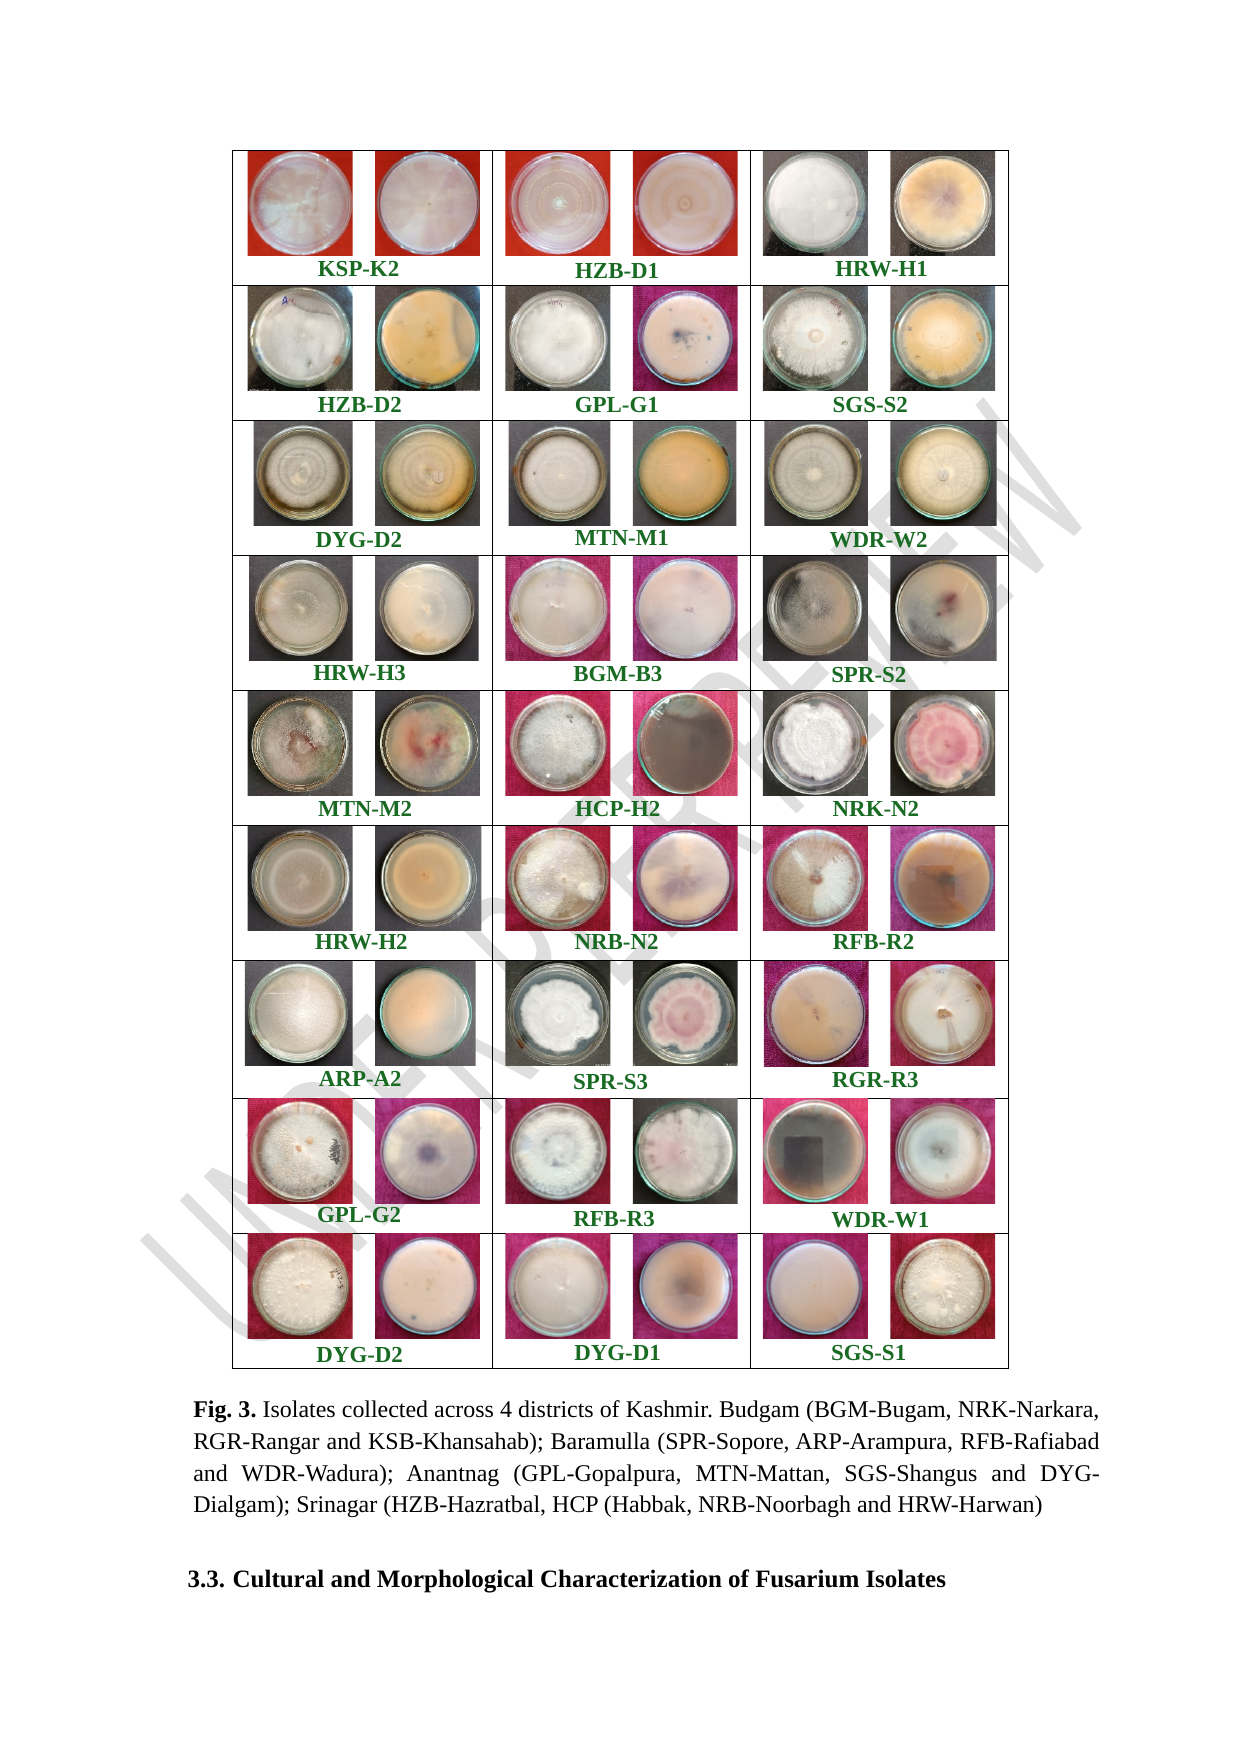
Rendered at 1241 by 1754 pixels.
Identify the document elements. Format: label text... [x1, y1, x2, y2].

picture [890, 421, 997, 526]
picture [375, 1233, 480, 1339]
picture [505, 1098, 611, 1204]
table_cell [751, 826, 879, 960]
picture [247, 151, 353, 256]
table_cell [233, 1099, 364, 1232]
table_cell [751, 421, 879, 555]
picture [505, 556, 611, 661]
picture [247, 691, 353, 796]
picture [508, 421, 611, 526]
table_cell [751, 556, 879, 690]
picture [505, 1233, 611, 1339]
picture [890, 826, 996, 931]
picture [505, 286, 611, 391]
table_cell [751, 286, 879, 420]
table_cell [879, 286, 1008, 420]
table_cell [622, 556, 750, 690]
picture [762, 1098, 868, 1204]
picture [505, 691, 611, 796]
picture [890, 151, 996, 256]
picture [505, 826, 611, 931]
table_cell [233, 286, 364, 420]
picture [375, 691, 480, 796]
table_cell [879, 691, 1008, 825]
picture [249, 556, 353, 661]
table_cell [879, 151, 1008, 285]
table_cell [493, 286, 622, 420]
table_cell [233, 1234, 364, 1367]
picture [375, 151, 480, 256]
table_cell [751, 961, 879, 1097]
table_cell [879, 1234, 1008, 1367]
table_cell [622, 961, 750, 1097]
picture [632, 961, 738, 1066]
picture [763, 961, 869, 1067]
table_cell [493, 1099, 622, 1232]
picture [890, 1098, 996, 1204]
table_cell [879, 421, 1008, 555]
table_cell [622, 826, 750, 960]
list Cultural and Morphological Characterization of Fusarium Isolates [187, 1532, 1090, 1593]
table_cell [493, 151, 622, 285]
table_cell [622, 151, 750, 285]
picture [890, 961, 996, 1066]
picture [764, 421, 868, 526]
table_cell [751, 1234, 879, 1367]
picture [890, 691, 996, 796]
picture [632, 826, 738, 931]
table_cell [493, 961, 622, 1097]
picture [505, 961, 611, 1066]
picture [375, 826, 482, 931]
table_cell [364, 286, 492, 420]
picture [505, 151, 611, 256]
table_cell [879, 556, 1008, 690]
table_cell [751, 1099, 879, 1232]
picture [247, 286, 353, 391]
picture [762, 826, 868, 931]
picture [762, 151, 868, 256]
table_cell [751, 151, 879, 285]
picture [632, 691, 738, 796]
table_cell [622, 691, 750, 825]
table_cell [493, 1234, 622, 1367]
picture [890, 556, 997, 661]
table_cell [493, 556, 622, 690]
table_cell [879, 961, 1008, 1097]
picture [632, 151, 738, 256]
picture [890, 1233, 996, 1339]
table_cell [622, 421, 750, 555]
picture [244, 961, 353, 1066]
picture [247, 1098, 353, 1204]
table_cell [233, 691, 364, 825]
picture [375, 961, 476, 1066]
picture [762, 286, 868, 391]
picture [375, 421, 480, 526]
picture [890, 286, 996, 391]
table_cell [622, 1099, 750, 1232]
table_cell [364, 151, 492, 285]
table_cell [493, 826, 622, 960]
table_cell [233, 151, 364, 285]
table_cell [364, 421, 492, 555]
picture [632, 286, 738, 391]
table_cell [493, 421, 622, 555]
table_cell [622, 1234, 750, 1367]
picture [247, 826, 353, 931]
table_cell [622, 286, 750, 420]
table_cell [233, 556, 364, 690]
picture [632, 421, 737, 526]
picture [762, 691, 868, 796]
picture [762, 556, 868, 661]
picture [247, 1233, 353, 1339]
table_cell [364, 961, 492, 1097]
table_cell [364, 826, 492, 960]
table_cell [493, 691, 622, 825]
picture [632, 556, 738, 661]
table_cell [364, 1234, 492, 1367]
table_cell [364, 1099, 492, 1232]
table_cell [233, 961, 364, 1097]
table_cell [364, 691, 492, 825]
picture [375, 1098, 480, 1204]
picture [253, 421, 353, 526]
table_cell [364, 556, 492, 690]
table_cell [879, 1099, 1008, 1232]
table_cell [233, 421, 364, 555]
table_cell [879, 826, 1008, 960]
picture [375, 286, 480, 391]
picture [632, 1233, 738, 1339]
picture [375, 556, 479, 661]
table_cell [751, 691, 879, 825]
table_cell [233, 826, 364, 960]
picture [762, 1233, 868, 1339]
picture [632, 1098, 738, 1204]
